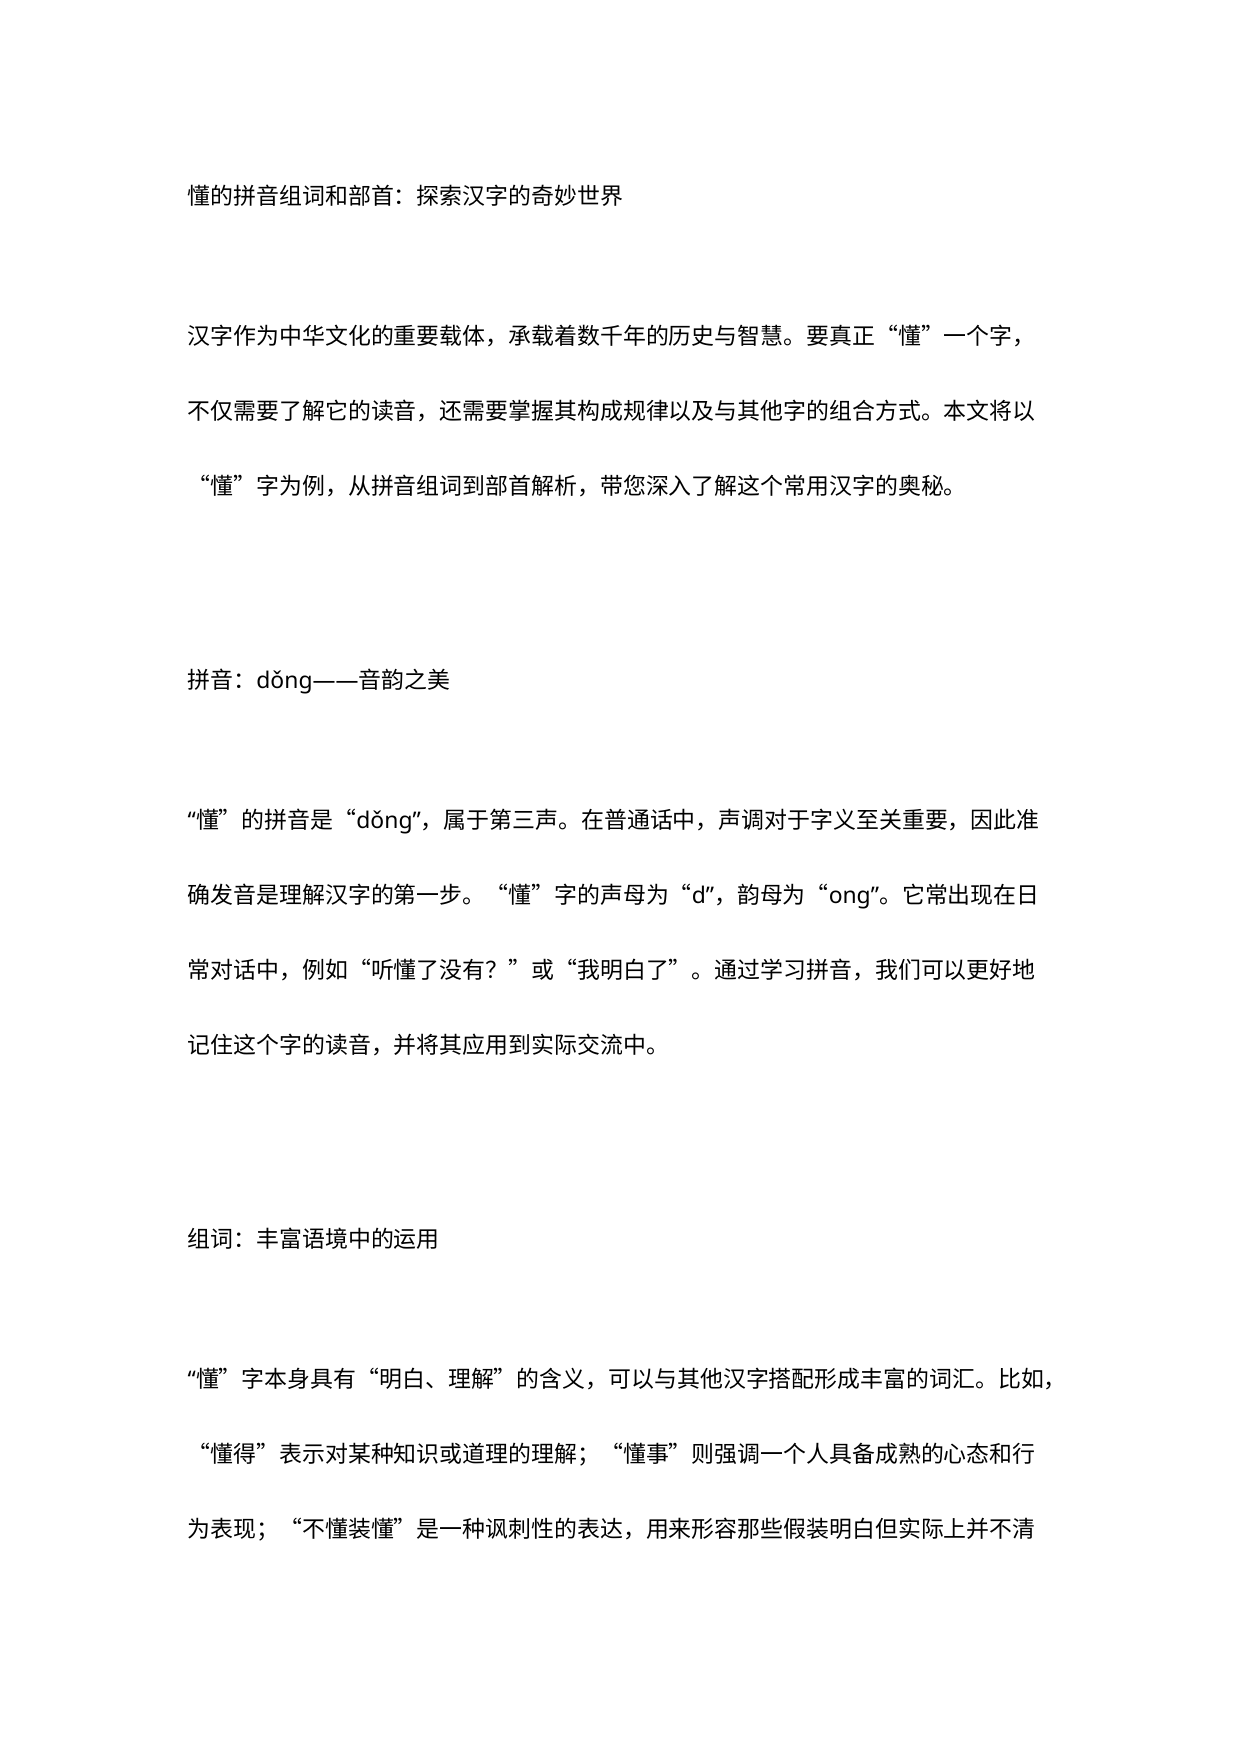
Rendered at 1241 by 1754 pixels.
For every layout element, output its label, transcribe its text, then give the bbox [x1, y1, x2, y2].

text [187, 1345, 1053, 1560]
text 组词：丰富语境中的运用 [187, 1205, 1053, 1270]
text 拼音：dǒng——音韵之美 [187, 646, 1053, 711]
text 汉字作为中华文化的重要载体，承载着数千年的历史与智慧。要真正“懂”一个字，不仅需要了解它的读音，还需要掌握其构成规律以及与其他字的组合方式。本文将以“懂”字为例，从拼音组词到部首解析，带您深入了解这个常用汉字的奥秘。 [187, 302, 1053, 517]
text 懂的拼音组词和部首：探索汉字的奇妙世界 [187, 162, 1053, 227]
text “懂”的拼音是“dǒng”，属于第三声。在普通话中，声调对于字义至关重要，因此准确发音是理解汉字的第一步。“懂”字的声母为“d”，韵母为“ong”。它常出现在日常对话中，例如“听懂了没有？”或“我明白了”。通过学习拼音，我们可以更好地记住这个字的读音，并将其应用到实际交流中。 [187, 787, 1053, 1076]
